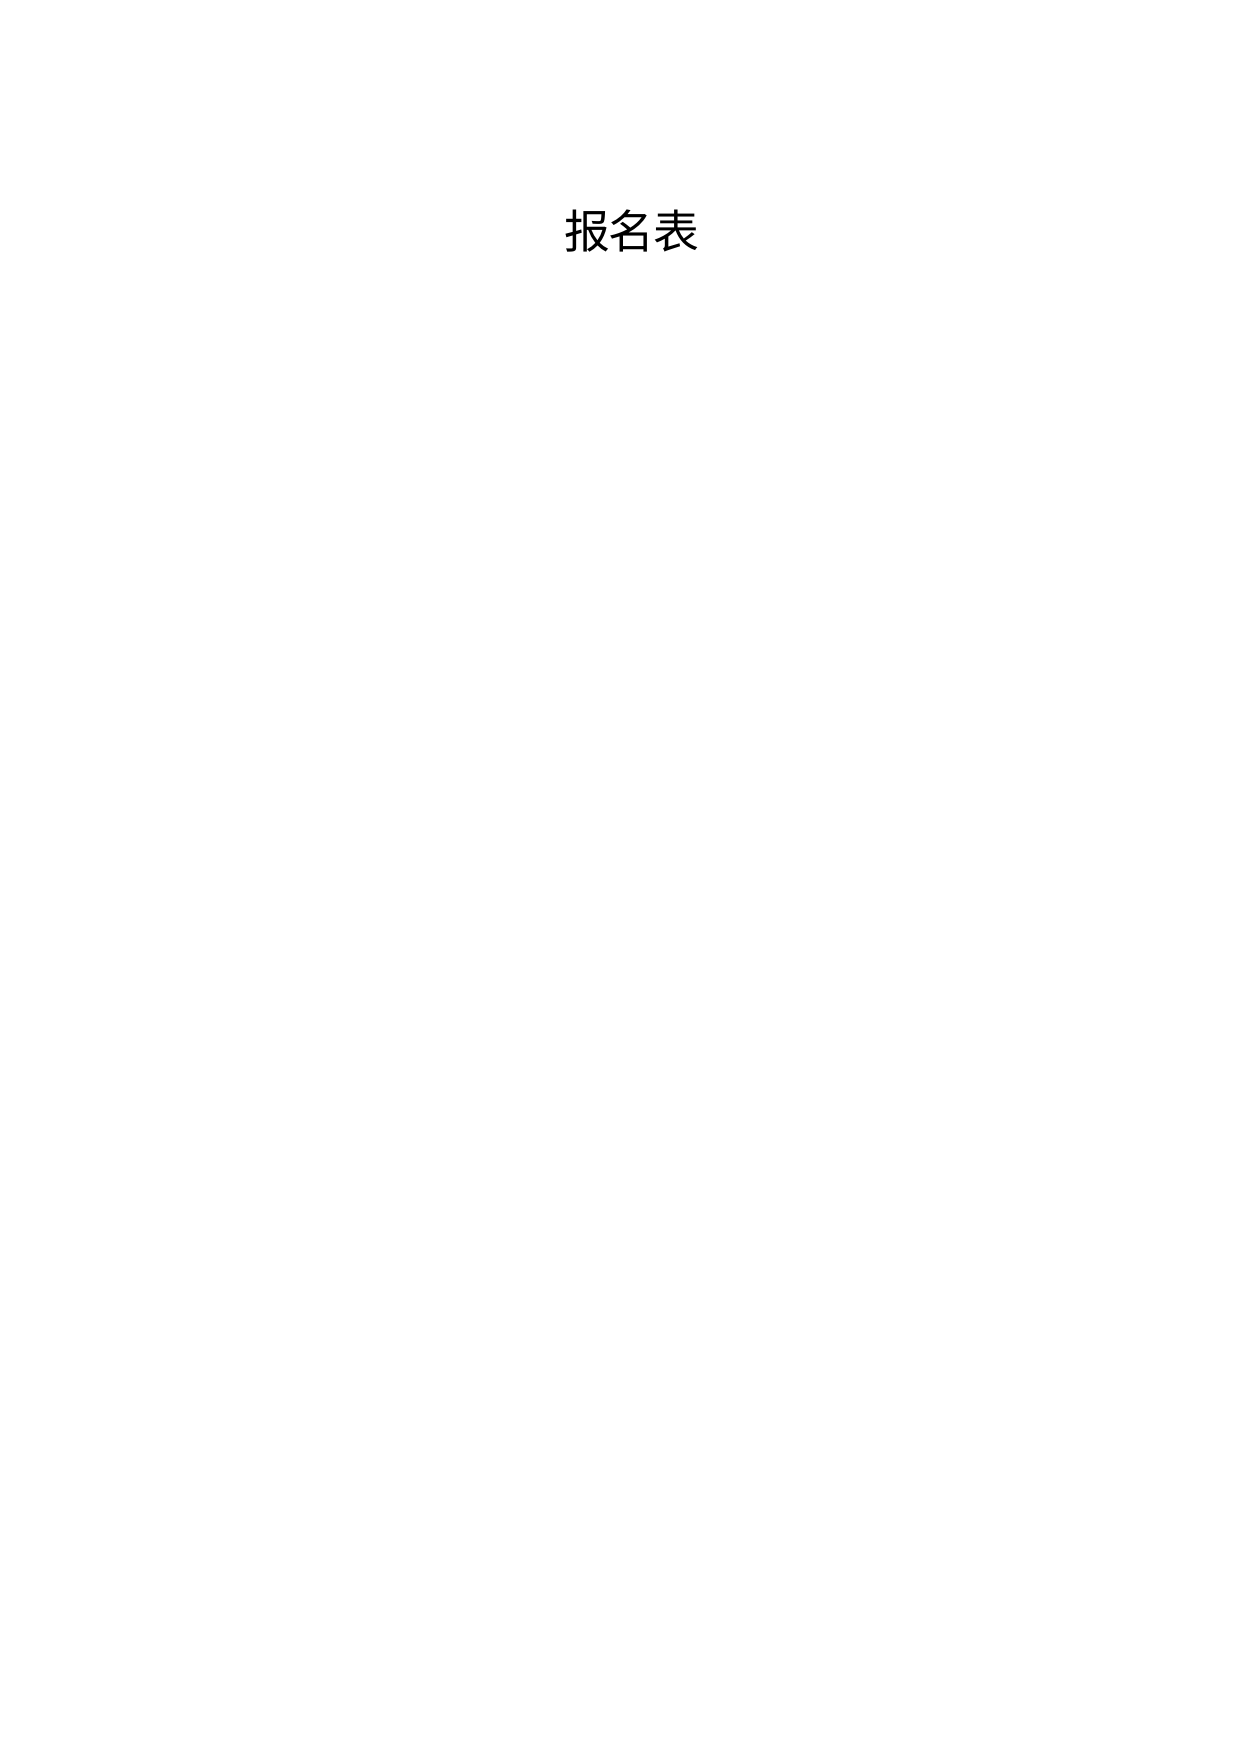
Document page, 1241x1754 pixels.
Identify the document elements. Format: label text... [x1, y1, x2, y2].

text 衡阳县纪委监委机关及派驻机构选调工作人员报名表 [183, 172, 1081, 285]
